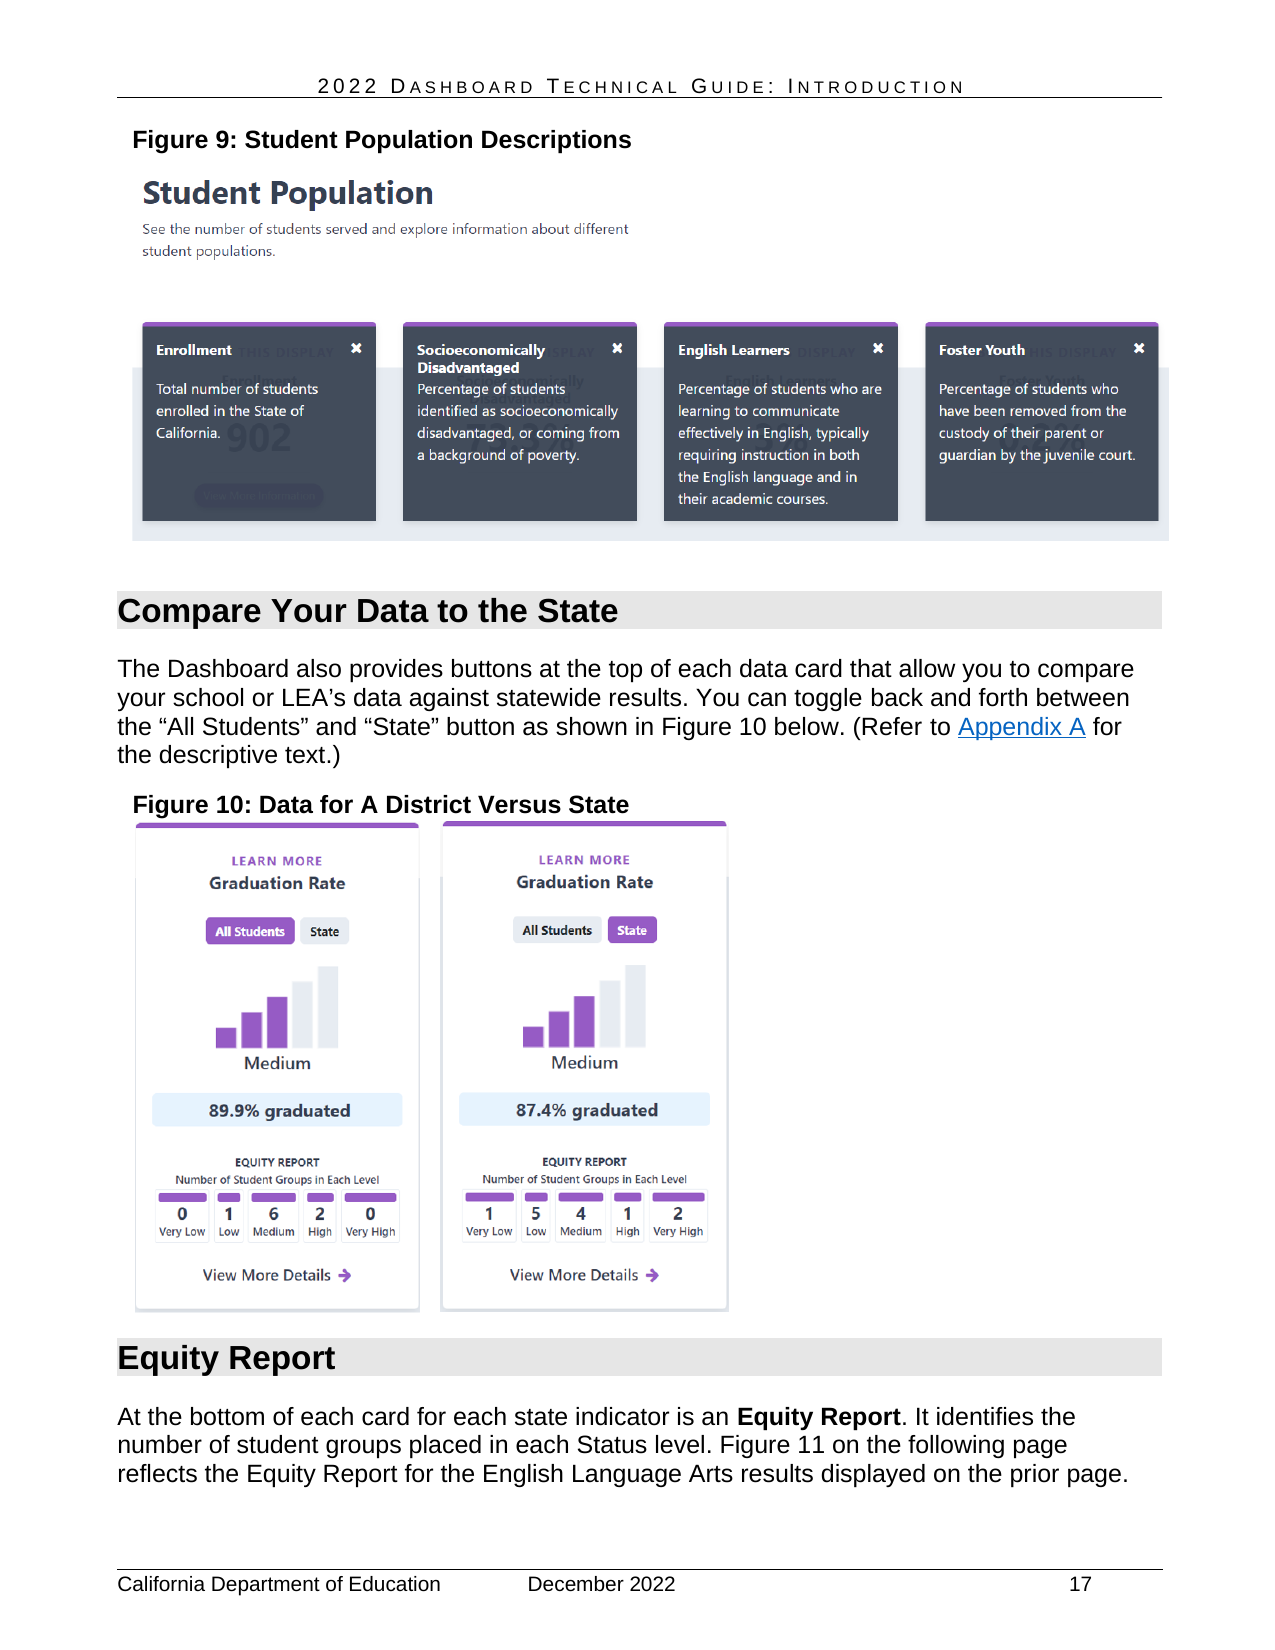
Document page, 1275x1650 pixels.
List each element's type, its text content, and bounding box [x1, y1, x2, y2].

text Figure 9: Student Population Descriptions [132, 125, 1134, 153]
subtitle Equity Report [117, 1338, 1162, 1376]
list The Dashboard also provides buttons at the top of each data card that allow you to compare your school or LEA’s data against statewide results. You can toggle back and forth between the “All Students” and “State” button as shown in Figure 10 below. (Refer to Appendix A for the descriptive text.) [117, 654, 1162, 769]
picture [132, 178, 1169, 541]
text Figure 10: Data for A District Versus State [132, 790, 1134, 819]
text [117, 1401, 1134, 1488]
subtitle Compare Your Data to the State [117, 591, 1162, 629]
picture [132, 821, 729, 1313]
